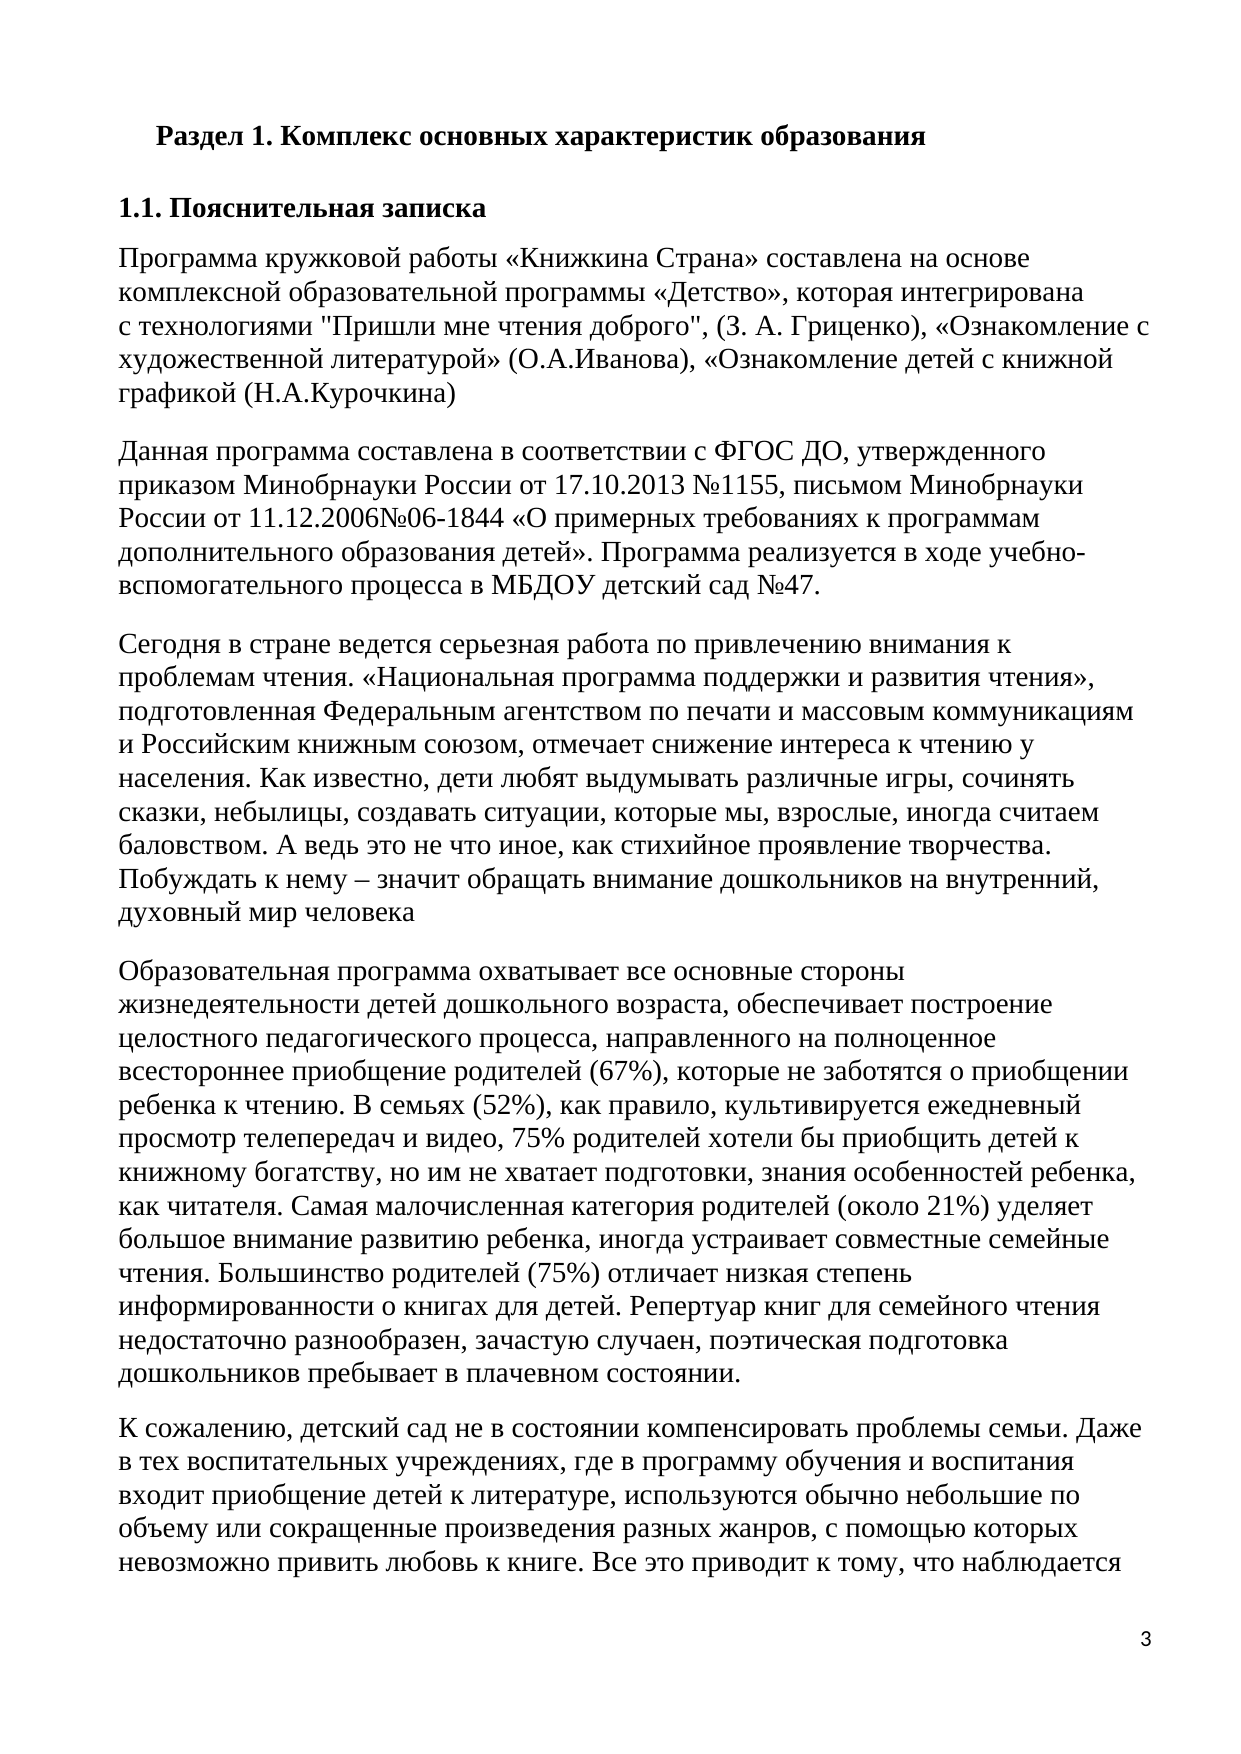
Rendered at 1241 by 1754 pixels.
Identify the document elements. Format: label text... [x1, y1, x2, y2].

text Программа кружковой работы «Книжкина Страна» составлена на основе комплексной образовательной программы «Детство», которая интегрирована с технологиями "Пришли мне чтения доброго", (З. А. Гриценко), «Ознакомление с художественной литературой» (О.А.Иванова), «Ознакомление детей с книжной графикой (Н.А.Курочкина) [118, 241, 1152, 408]
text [118, 1410, 1152, 1577]
text Образовательная программа охватывает все основные стороны жизнедеятельности детей дошкольного возраста, обеспечивает построение целостного педагогического процесса, направленного на полноценное всестороннее приобщение родителей (67%), которые не заботятся о приобщении ребенка к чтению. В семьях (52%), как правило, культивируется ежедневный просмотр телепередач и видео, 75% родителей хотели бы приобщить детей к книжному богатству, но им не хватает подготовки, знания особенностей ребенка, как читателя. Самая малочисленная категория родителей (около 21%) уделяет большое внимание развитию ребенка, иногда устраивает совместные семейные чтения. Большинство родителей (75%) отличает низкая степень информированности о книгах для детей. Репертуар книг для семейного чтения недостаточно разнообразен, зачастую случаен, поэтическая подготовка дошкольников пребывает в плачевном состоянии. [118, 953, 1152, 1389]
text Сегодня в стране ведется серьезная работа по привлечению внимания к проблемам чтения. «Национальная программа поддержки и развития чтения», подготовленная Федеральным агентством по печати и массовым коммуникациям и Российским книжным союзом, отмечает снижение интереса к чтению у населения. Как известно, дети любят выдумывать различные игры, сочинять сказки, небылицы, создавать ситуации, которые мы, взрослые, иногда считаем баловством. А ведь это не что иное, как стихийное проявление творчества. Побуждать к нему – значит обращать внимание дошкольников на внутренний, духовный мир человека [118, 626, 1152, 928]
text Раздел 1. Комплекс основных характеристик образования [156, 118, 1152, 152]
text Данная программа составлена в соответствии с ФГОС ДО, утвержденного приказом Минобрнауки России от 17.10.2013 №1155, письмом Минобрнауки России от 11.12.2006№06-1844 «О примерных требованиях к программам дополнительного образования детей». Программа реализуется в ходе учебно- вспомогательного процесса в МБДОУ детский сад №47. [118, 433, 1152, 601]
text 1.1. Пояснительная записка [118, 190, 1152, 224]
